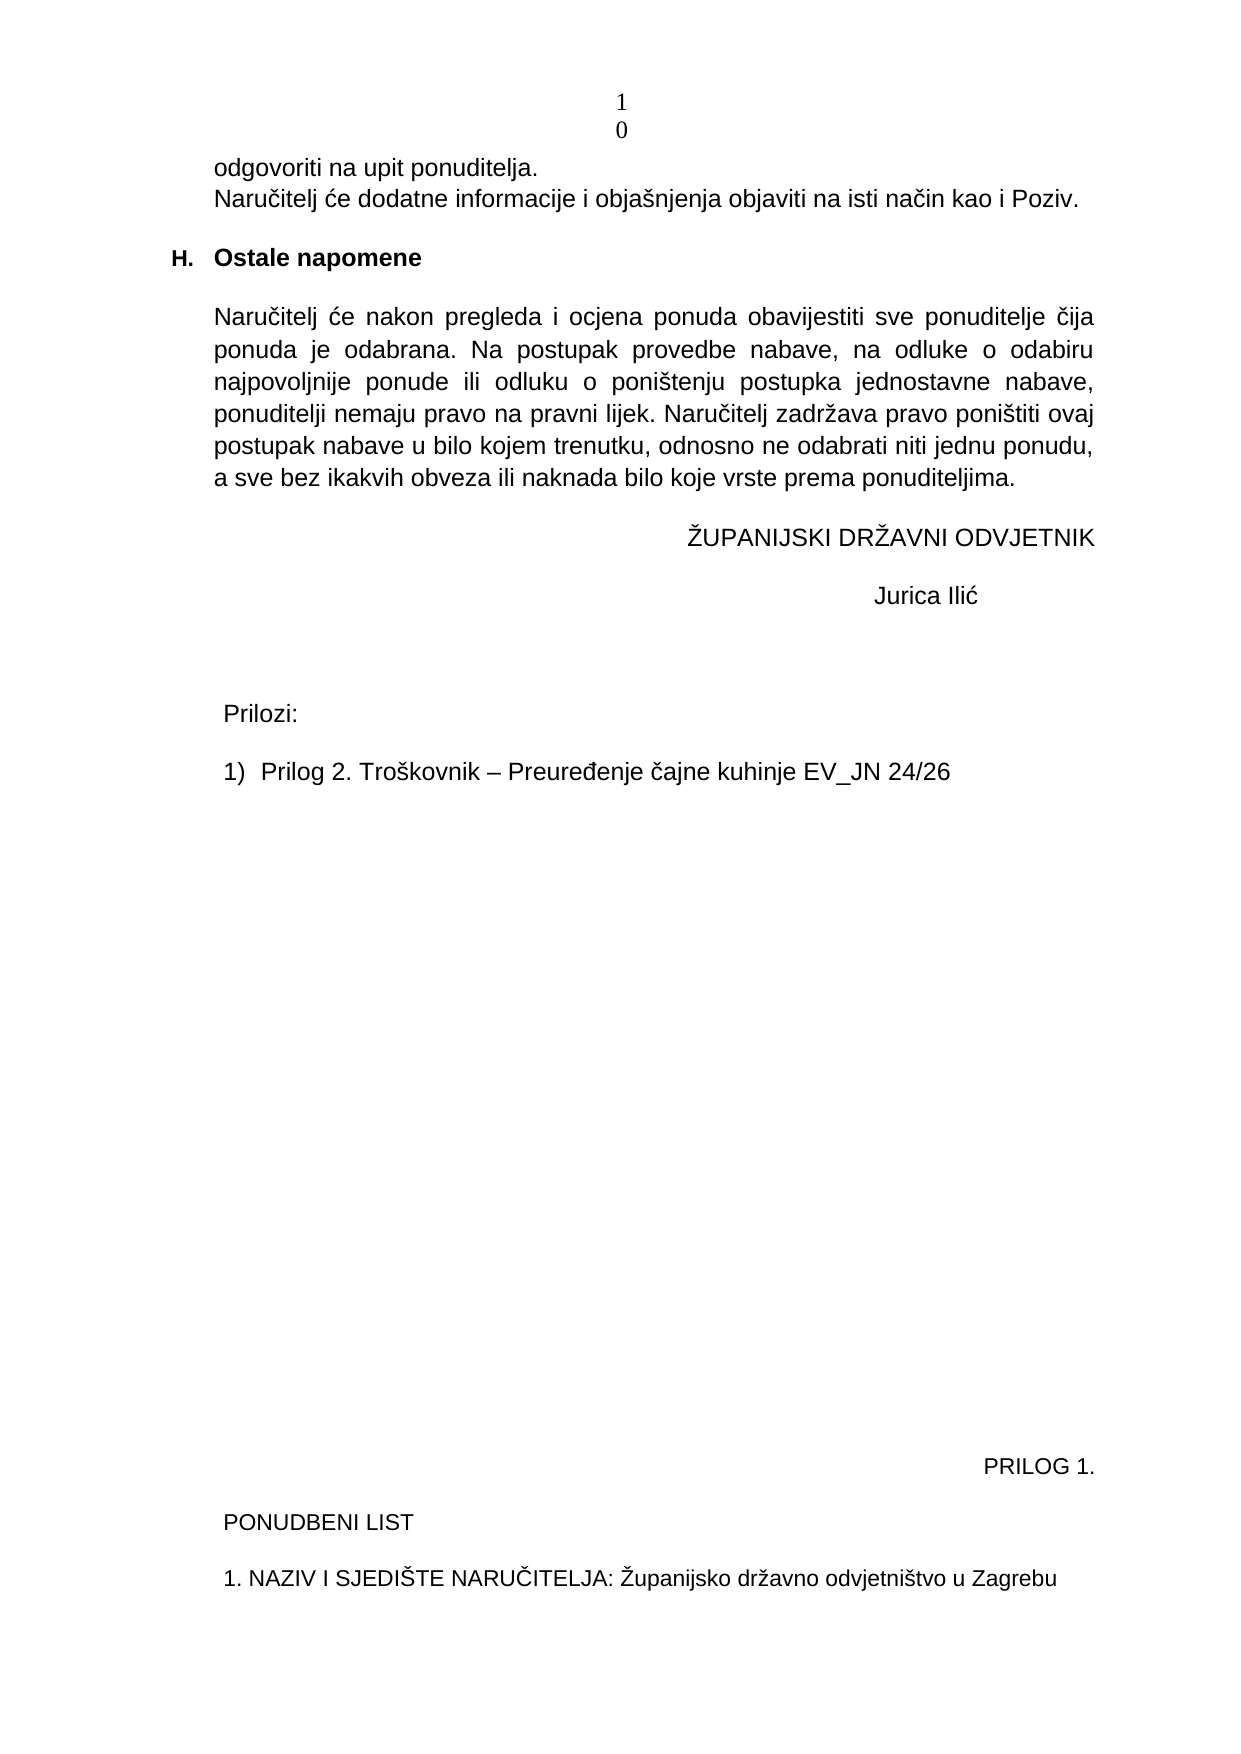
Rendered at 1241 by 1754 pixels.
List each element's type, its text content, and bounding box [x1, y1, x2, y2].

text PONUDBENI LIST [217, 1509, 1095, 1536]
list Prilog 2. Troškovnik – Preuređenje čajne kuhinje EV_JN 24/26 [223, 757, 1095, 786]
text Naručitelj će nakon pregleda i ocjena ponuda obavijestiti sve ponuditelje čija ponuda je odabrana. Na postupak provedbe nabave, na odluke o odabiru najpovoljnije ponude ili odluku o poništenju postupka jednostavne nabave, ponuditelji nemaju pravo na pravni lijek. Naručitelj zadržava pravo poništiti ovaj postupak nabave u bilo kojem trenutku, odnosno ne odabrati niti jednu ponudu, a sve bez ikakvih obveza ili naknada bilo koje vrste prema ponuditeljima. [213, 302, 1095, 492]
text PRILOG 1. [217, 1453, 1095, 1479]
text ŽUPANIJSKI DRŽAVNI ODVJETNIK [217, 523, 1095, 551]
text Prilozi: [217, 698, 1095, 727]
text Jurica Ilić [217, 581, 1095, 610]
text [213, 153, 1095, 182]
text Naručitelj će dodatne informacije i objašnjenja objaviti na isti način kao i Poziv. [140, 184, 1095, 213]
list Ostale napomene [140, 243, 1095, 272]
text 1. NAZIV I SJEDIŠTE NARUČITELJA: Županijsko državno odvjetništvo u Zagrebu [217, 1565, 1095, 1592]
